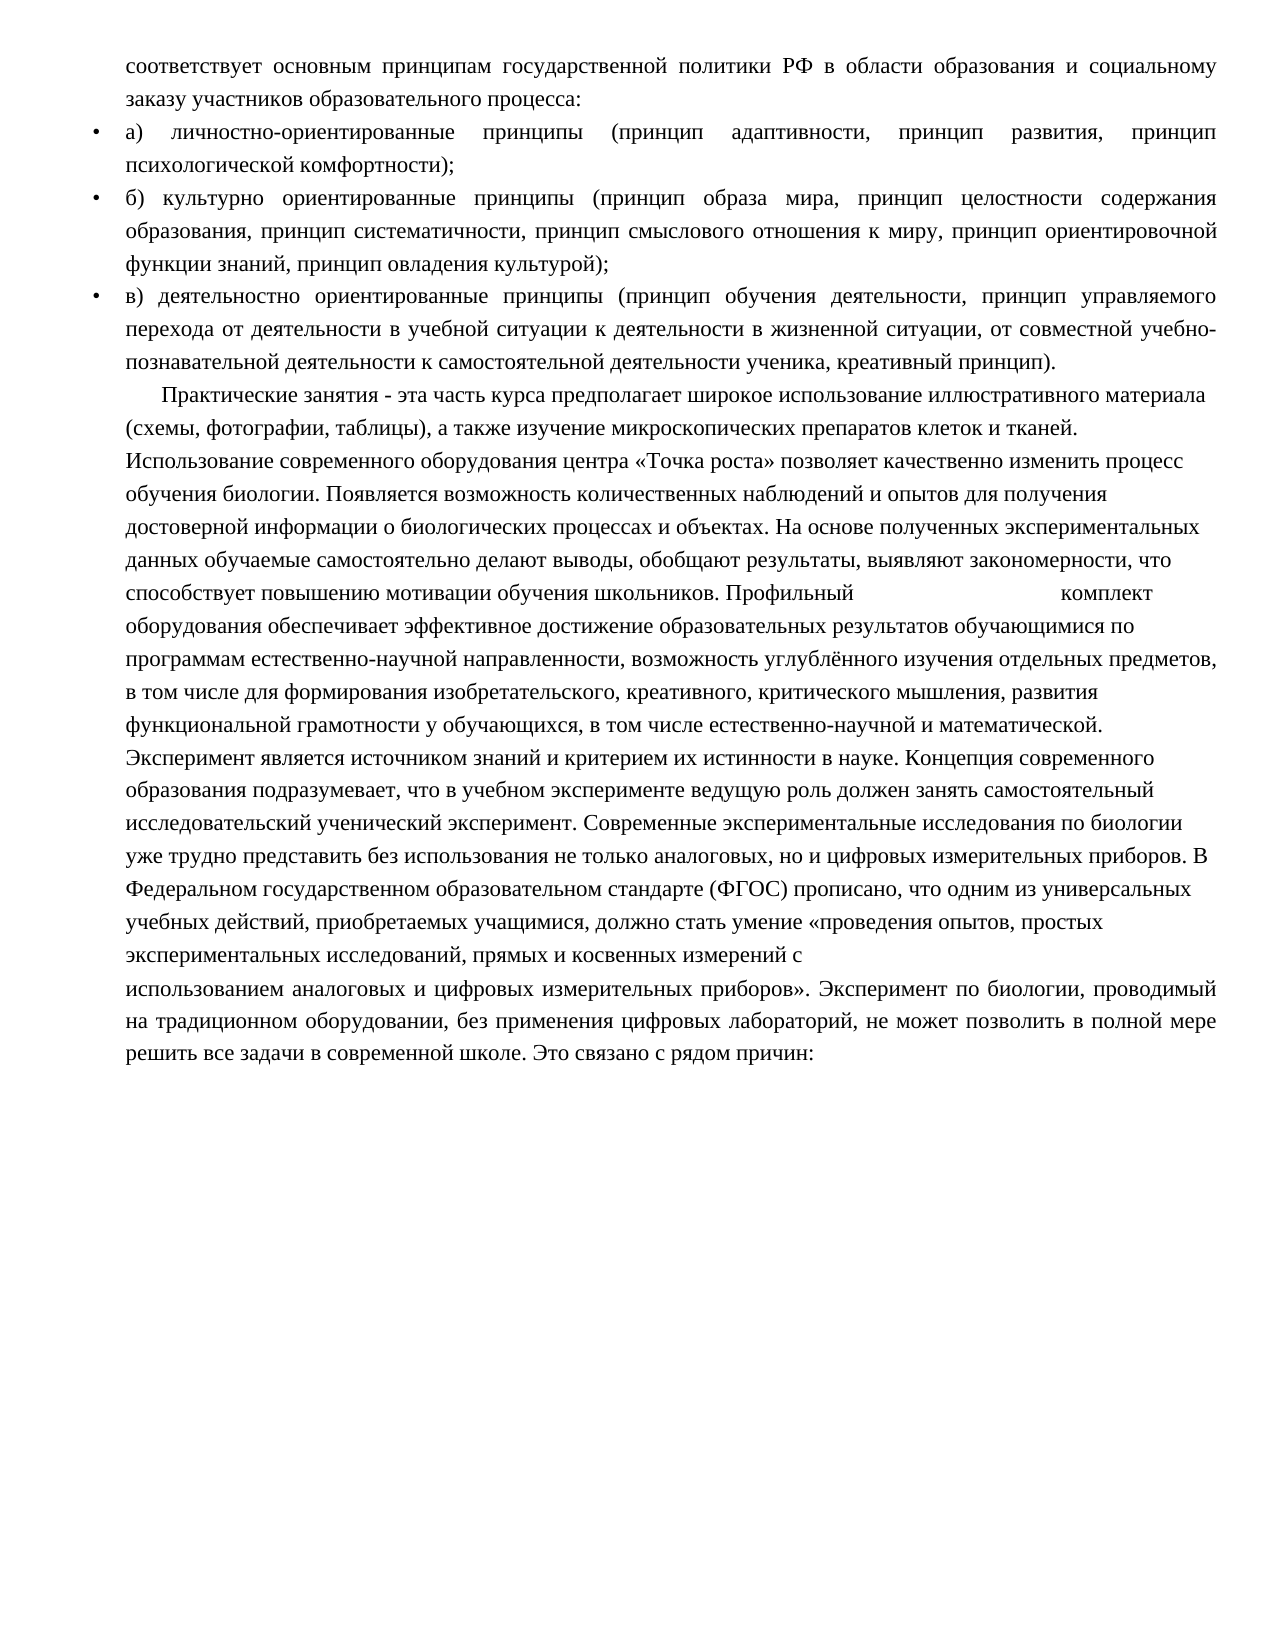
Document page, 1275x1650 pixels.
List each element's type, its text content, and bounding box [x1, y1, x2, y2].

text использованием аналоговых и цифровых измерительных приборов». Эксперимент по биологии, проводимый на традиционном оборудовании, без применения цифровых лабораторий, не может позволить в полной мере решить все задачи в современной школе. Это связано с рядом причин: [125, 975, 1219, 1066]
text Практические занятия - эта часть курса предполагает широкое использование иллюстративного материала (схемы, фотографии, таблицы), а также изучение микроскопических препаратов клеток и тканей. Использование современного оборудования центра «Точка роста» позволяет качественно изменить процесс обучения биологии. Появляется возможность количественных наблюдений и опытов для получения достоверной информации о биологических процессах и объектах. На основе полученных экспериментальных данных обучаемые самостоятельно делают выводы, обобщают результаты, выявляют закономерности, что способствует повышению мотивации обучения школьников. Профильный комплект оборудования обеспечивает эффективное достижение образовательных результатов обучающимися по программам естественно-научной направленности, возможность углублённого изучения отдельных предметов, в том числе для формирования изобретательского, креативного, критического мышления, развития функциональной грамотности у обучающихся, в том числе естественно-научной и математической. Эксперимент является источником знаний и критерием их истинности в науке. Концепция современного образования подразумевает, что в учебном эксперименте ведущую роль должен занять самостоятельный исследовательский ученический эксперимент. Современные экспериментальные исследования по биологии уже трудно представить без использования не только аналоговых, но и цифровых измерительных приборов. В Федеральном государственном образовательном стандарте (ФГОС) прописано, что одним из универсальных учебных действий, приобретаемых учащимися, должно стать умение «проведения опытов, простых экспериментальных исследований, прямых и косвенных измерений с [125, 381, 1219, 967]
list б) культурно ориентированные принципы (принцип образа мира, принцип целостности содержания образования, принцип систематичности, принцип смыслового отношения к миру, принцип ориентировочной функции знаний, принцип овладения культурой); [92, 184, 1219, 276]
list в) деятельностно ориентированные принципы (принцип обучения деятельности, принцип управляемого перехода от деятельности в учебной ситуации к деятельности в жизненной ситуации, от совместной учебно-познавательной деятельности к самостоятельной деятельности ученика, креативный принцип). [92, 282, 1218, 375]
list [92, 52, 1218, 111]
list а) личностно-ориентированные принципы (принцип адаптивности, принцип развития, принцип психологической комфортности); [92, 118, 1218, 177]
